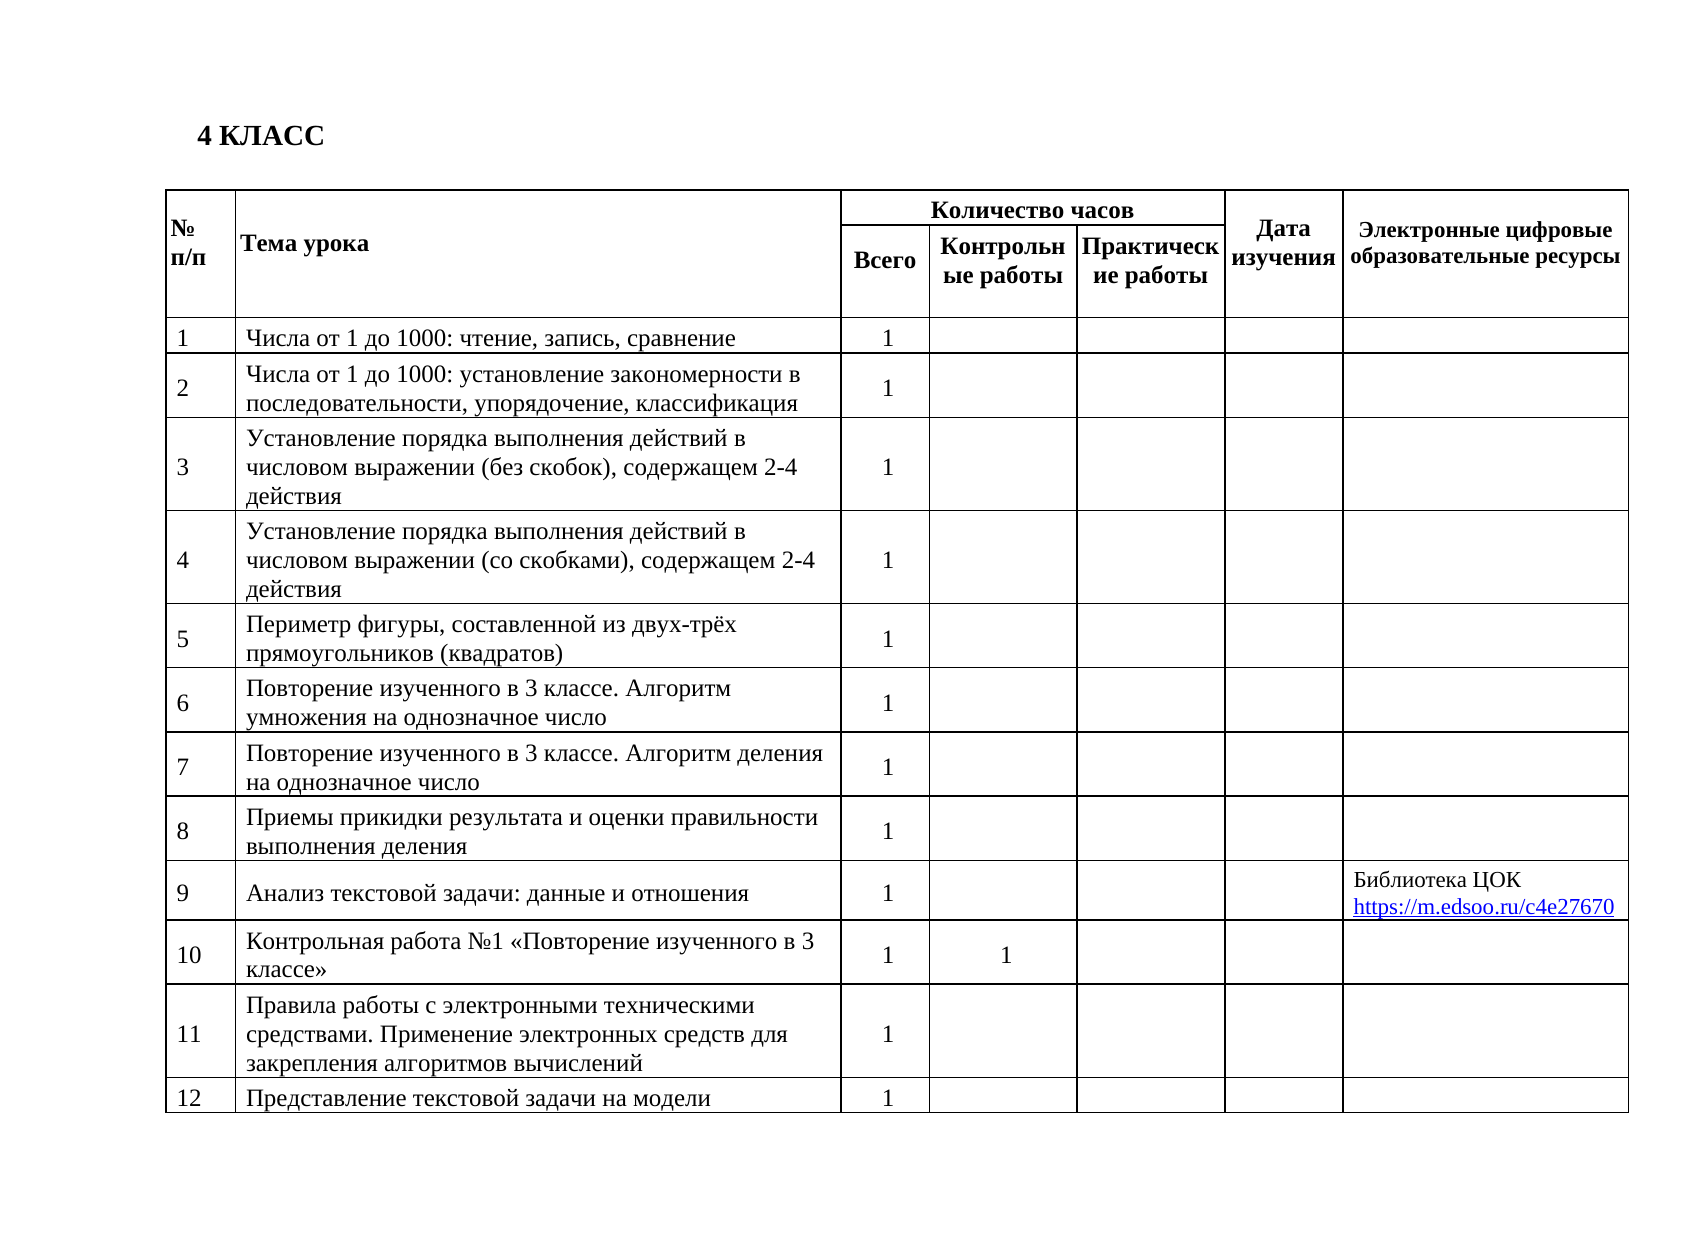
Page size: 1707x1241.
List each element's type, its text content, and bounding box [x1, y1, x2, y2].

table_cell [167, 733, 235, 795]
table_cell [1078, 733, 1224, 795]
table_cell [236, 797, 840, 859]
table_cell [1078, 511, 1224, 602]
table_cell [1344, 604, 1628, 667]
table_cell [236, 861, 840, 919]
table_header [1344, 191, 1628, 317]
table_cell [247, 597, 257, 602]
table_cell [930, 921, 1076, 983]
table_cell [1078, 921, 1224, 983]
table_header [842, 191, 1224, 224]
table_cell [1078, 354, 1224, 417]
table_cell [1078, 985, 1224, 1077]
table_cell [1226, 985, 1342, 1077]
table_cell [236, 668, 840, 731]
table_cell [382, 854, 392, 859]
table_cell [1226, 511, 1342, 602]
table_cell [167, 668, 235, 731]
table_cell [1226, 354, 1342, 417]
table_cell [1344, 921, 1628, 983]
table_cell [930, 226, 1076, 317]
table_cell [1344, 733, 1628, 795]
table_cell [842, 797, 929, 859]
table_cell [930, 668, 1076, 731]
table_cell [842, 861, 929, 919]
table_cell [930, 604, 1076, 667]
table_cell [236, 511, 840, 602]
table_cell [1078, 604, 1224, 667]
text 4 КЛАСС [190, 118, 1618, 152]
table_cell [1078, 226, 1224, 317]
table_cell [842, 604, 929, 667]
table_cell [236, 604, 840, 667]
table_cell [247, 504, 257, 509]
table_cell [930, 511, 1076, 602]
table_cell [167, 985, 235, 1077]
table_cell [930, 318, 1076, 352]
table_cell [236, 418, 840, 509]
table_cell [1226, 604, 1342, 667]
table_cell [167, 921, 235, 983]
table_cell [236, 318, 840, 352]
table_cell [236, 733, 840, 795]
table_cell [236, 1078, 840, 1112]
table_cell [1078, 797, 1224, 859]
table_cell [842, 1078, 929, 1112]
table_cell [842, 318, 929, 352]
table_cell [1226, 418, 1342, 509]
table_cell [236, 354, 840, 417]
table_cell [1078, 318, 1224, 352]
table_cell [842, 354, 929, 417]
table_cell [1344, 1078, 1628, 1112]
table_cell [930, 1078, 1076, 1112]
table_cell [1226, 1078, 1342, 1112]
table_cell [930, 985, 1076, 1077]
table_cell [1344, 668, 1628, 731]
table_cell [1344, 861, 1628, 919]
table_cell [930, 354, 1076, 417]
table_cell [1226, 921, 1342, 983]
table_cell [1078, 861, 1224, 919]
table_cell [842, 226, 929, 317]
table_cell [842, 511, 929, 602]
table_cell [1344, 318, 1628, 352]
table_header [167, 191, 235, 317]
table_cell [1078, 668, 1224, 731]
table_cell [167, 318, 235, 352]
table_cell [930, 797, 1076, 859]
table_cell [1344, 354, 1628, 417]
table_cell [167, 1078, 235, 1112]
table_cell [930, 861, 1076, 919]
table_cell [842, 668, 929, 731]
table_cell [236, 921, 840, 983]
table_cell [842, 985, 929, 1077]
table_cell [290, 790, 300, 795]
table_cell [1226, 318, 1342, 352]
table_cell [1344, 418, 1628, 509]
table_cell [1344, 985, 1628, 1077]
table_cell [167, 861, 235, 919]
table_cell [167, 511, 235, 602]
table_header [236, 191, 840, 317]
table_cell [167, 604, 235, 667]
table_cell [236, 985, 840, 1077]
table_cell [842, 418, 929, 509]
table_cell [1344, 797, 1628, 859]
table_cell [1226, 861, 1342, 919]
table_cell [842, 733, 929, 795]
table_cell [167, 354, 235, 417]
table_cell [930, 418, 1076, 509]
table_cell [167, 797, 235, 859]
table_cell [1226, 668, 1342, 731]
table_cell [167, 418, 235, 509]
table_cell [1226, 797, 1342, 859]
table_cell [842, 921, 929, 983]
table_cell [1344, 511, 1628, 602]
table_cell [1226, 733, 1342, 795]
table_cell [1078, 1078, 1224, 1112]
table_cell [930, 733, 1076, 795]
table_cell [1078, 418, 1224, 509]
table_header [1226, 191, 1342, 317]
